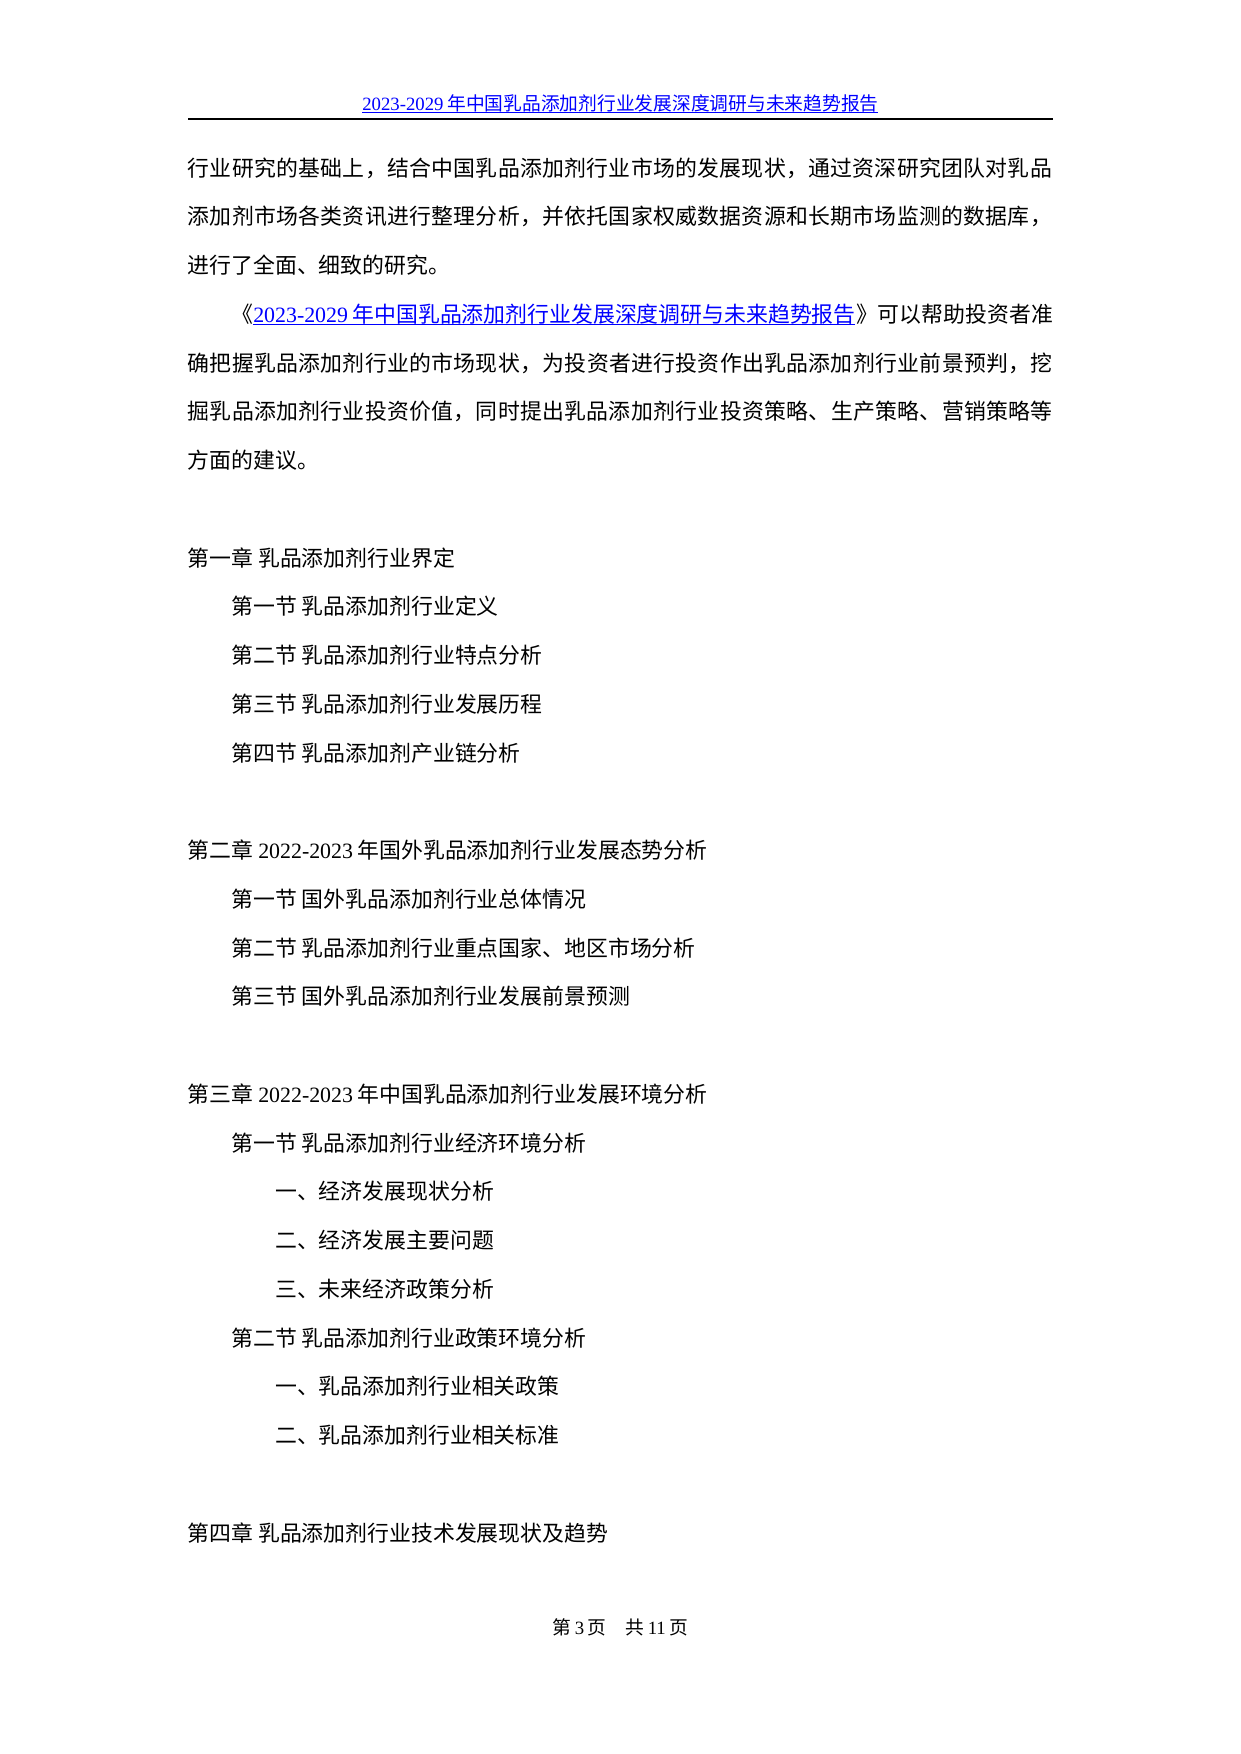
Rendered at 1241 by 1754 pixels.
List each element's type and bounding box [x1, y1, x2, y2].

text [187, 150, 1053, 1548]
